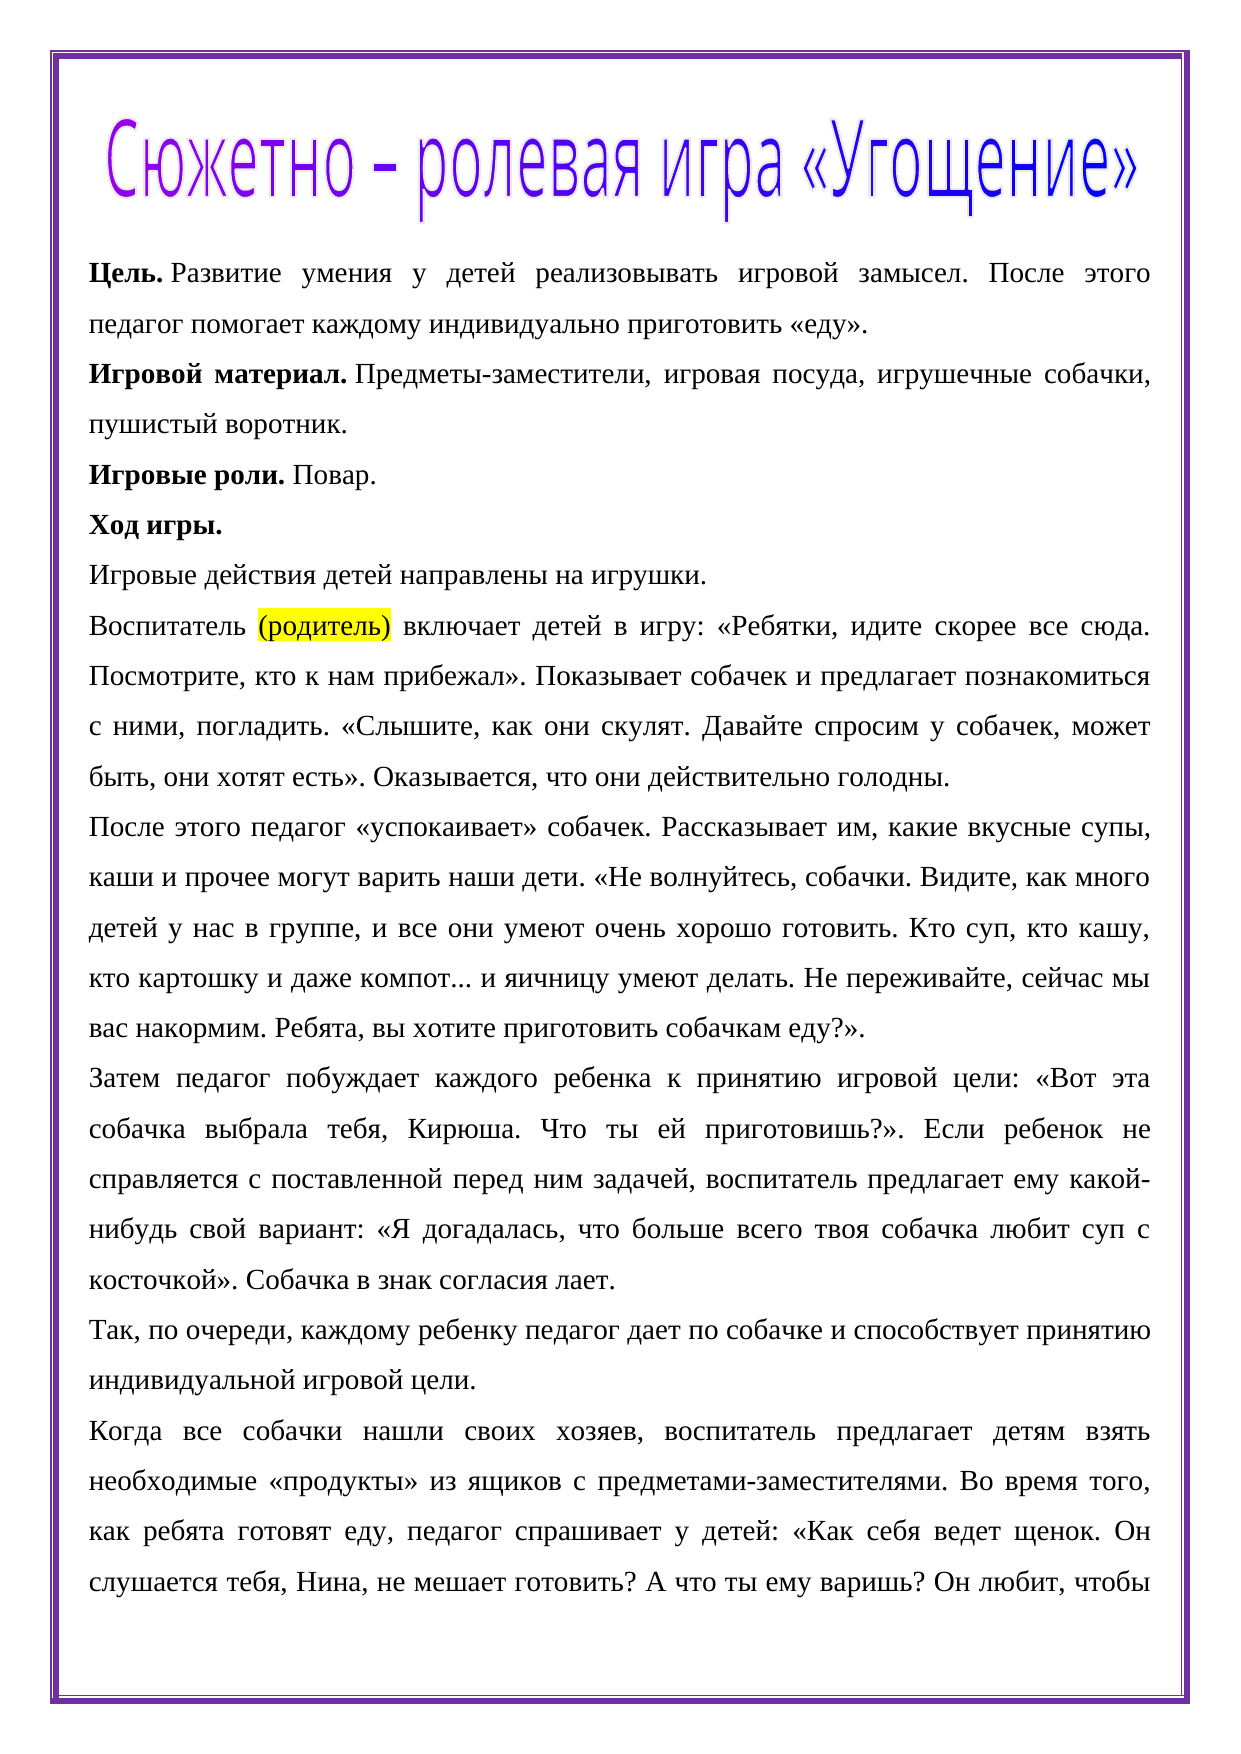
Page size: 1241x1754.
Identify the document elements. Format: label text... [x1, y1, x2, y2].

text Игровой материал. Предметы-заместители, игровая посуда, игрушечные собачки, пушистый воротник. [88, 356, 1152, 440]
text Так, по очереди, каждому ребенку педагог дает по собачке и способствует принятию индивидуальной игровой цели. [88, 1312, 1152, 1396]
text Воспитатель (родитель) включает детей в игру: «Ребятки, идите скорее все сюда. Посмотрите, кто к нам прибежал». Показывает собачек и предлагает познакомиться с ними, погладить. «Слышите, как они скулят. Давайте спросим у собачек, может быть, они хотят есть». Оказывается, что они действительно голодны. [88, 608, 1152, 792]
text Цель. Развитие умения у детей реализовывать игровой замысел. После этого педагог помогает каждому индивидуально приготовить «еду». [88, 256, 1152, 339]
text Ход игры. [88, 507, 1152, 541]
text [88, 1413, 1152, 1597]
text Затем педагог побуждает каждого ребенка к принятию игровой цели: «Вот эта собачка выбрала тебя, Кирюша. Что ты ей приготовишь?». Если ребенок не справляется с поставленной перед ним задачей, воспитатель предлагает ему какой-нибудь свой вариант: «Я догадалась, что больше всего твоя собачка любит суп с косточкой». Собачка в знак согласия лает. [88, 1061, 1152, 1295]
text Игровые роли. Повар. [88, 457, 1152, 490]
text Игровые действия детей направлены на игрушки. [88, 557, 1152, 591]
text После этого педагог «успокаивает» собачек. Рассказывает им, какие вкусные супы, каши и прочее могут варить наши дети. «Не волнуйтесь, собачки. Видите, как много детей у нас в группе, и все они умеют очень хорошо готовить. Кто суп, кто кашу, кто картошку и даже компот... и яичницу умеют делать. Не переживайте, сейчас мы вас накормим. Ребята, вы хотите приготовить собачкам еду?». [88, 809, 1152, 1044]
